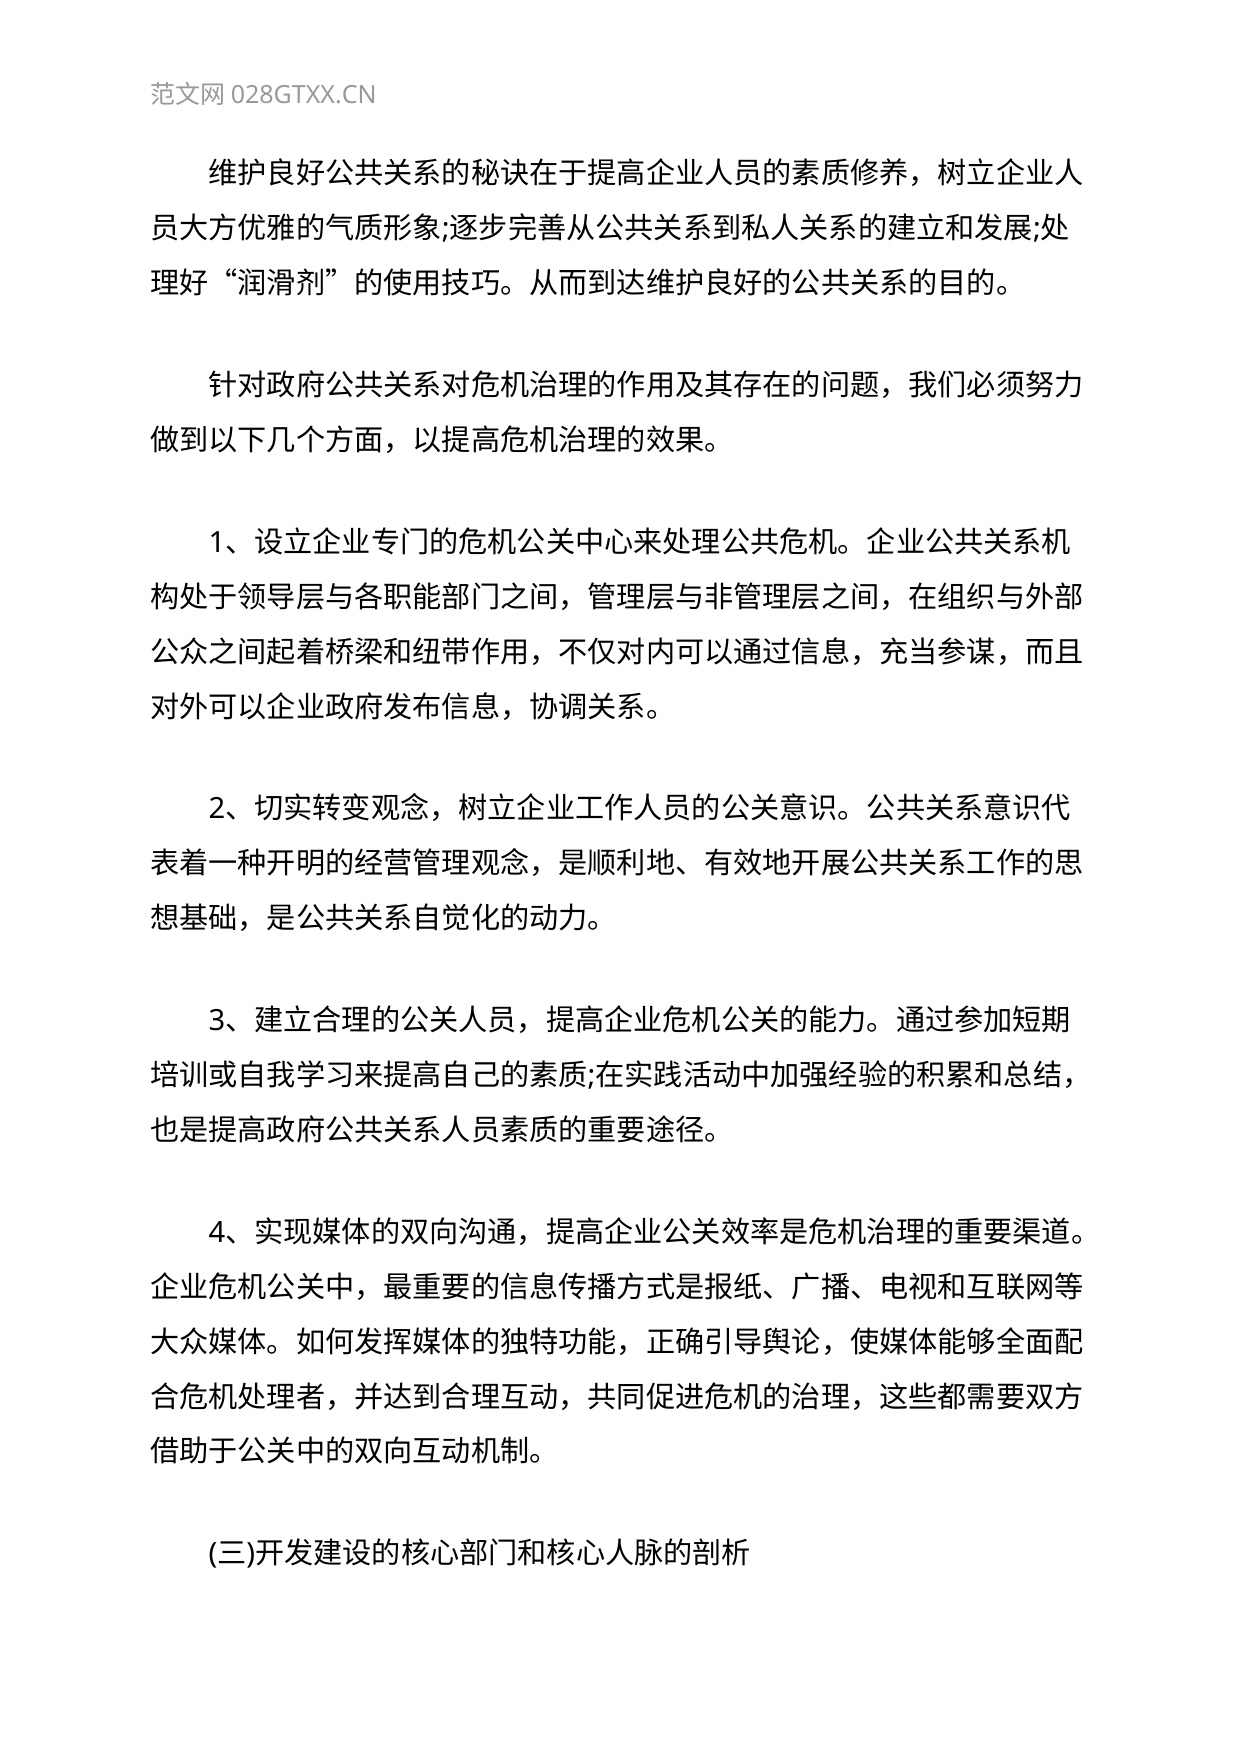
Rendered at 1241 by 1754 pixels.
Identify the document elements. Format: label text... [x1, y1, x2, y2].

text 针对政府公共关系对危机治理的作用及其存在的问题，我们必须努力做到以下几个方面，以提高危机治理的效果。 [150, 362, 1090, 459]
text 3、建立合理的公关人员，提高企业危机公关的能力。通过参加短期培训或自我学习来提高自己的素质;在实践活动中加强经验的积累和总结，也是提高政府公共关系人员素质的重要途径。 [150, 997, 1090, 1149]
text 2、切实转变观念，树立企业工作人员的公关意识。公共关系意识代表着一种开明的经营管理观念，是顺利地、有效地开展公共关系工作的思想基础，是公共关系自觉化的动力。 [150, 785, 1090, 937]
text 维护良好公共关系的秘诀在于提高企业人员的素质修养，树立企业人员大方优雅的气质形象;逐步完善从公共关系到私人关系的建立和发展;处理好“润滑剂”的使用技巧。从而到达维护良好的公共关系的目的。 [150, 150, 1090, 302]
text (三)开发建设的核心部门和核心人脉的剖析 [150, 1530, 1090, 1572]
text 1、设立企业专门的危机公关中心来处理公共危机。企业公共关系机构处于领导层与各职能部门之间，管理层与非管理层之间，在组织与外部公众之间起着桥梁和纽带作用，不仅对内可以通过信息，充当参谋，而且对外可以企业政府发布信息，协调关系。 [150, 518, 1090, 725]
text 4、实现媒体的双向沟通，提高企业公关效率是危机治理的重要渠道。企业危机公关中，最重要的信息传播方式是报纸、广播、电视和互联网等大众媒体。如何发挥媒体的独特功能，正确引导舆论，使媒体能够全面配合危机处理者，并达到合理互动，共同促进危机的治理，这些都需要双方借助于公关中的双向互动机制。 [150, 1208, 1090, 1470]
